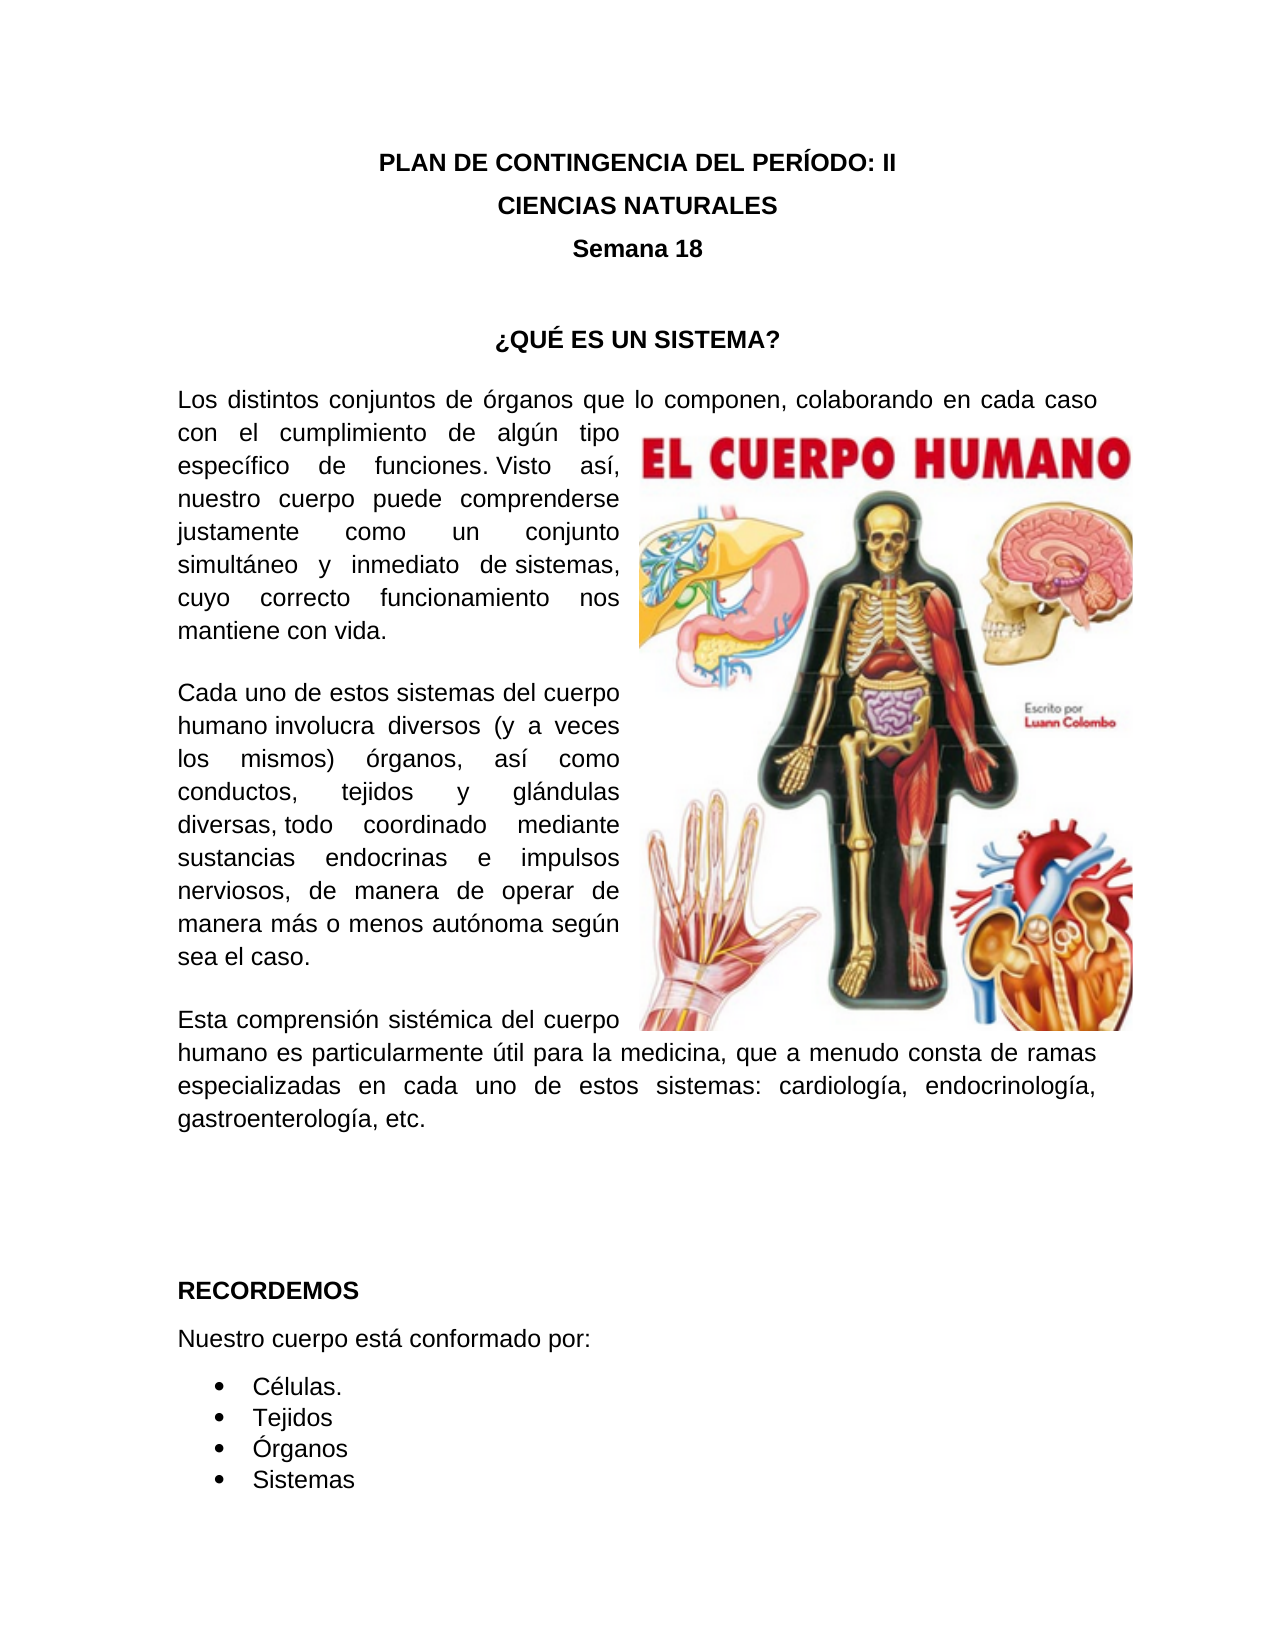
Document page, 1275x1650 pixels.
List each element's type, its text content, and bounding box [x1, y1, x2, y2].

text CIENCIAS NATURALES [177, 191, 1098, 219]
list Células. [215, 1372, 1098, 1401]
text RECORDEMOS [177, 1276, 1098, 1305]
text PLAN DE CONTINGENCIA DEL PERÍODO: II [177, 148, 1098, 176]
text Esta comprensión sistémica del cuerpo humano es particularmente útil para la medicina, que a menudo consta de ramas especializadas en cada uno de estos sistemas: cardiología, endocrinología, gastroenterología, etc. [177, 1004, 1098, 1132]
text Nuestro cuerpo está conformado por: [177, 1324, 1098, 1353]
list Órganos [215, 1434, 1098, 1463]
text Los distintos conjuntos de órganos que lo componen, colaborando en cada caso con el cumplimiento de algún tipo específico de funciones. Visto así, nuestro cuerpo puede comprenderse justamente como un conjunto simultáneo y inmediato de sistemas, cuyo correcto funcionamiento nos mantiene con vida. [177, 385, 1098, 645]
text Semana 18 [177, 234, 1098, 263]
text ¿QUÉ ES UN SISTEMA? [177, 325, 1098, 353]
list Sistemas [215, 1465, 1098, 1494]
list Tejidos [215, 1403, 1098, 1432]
picture [639, 435, 1133, 1031]
text Cada uno de estos sistemas del cuerpo humano involucra diversos (y a veces los mismos) órganos, así como conductos, tejidos y glándulas diversas, todo coordinado mediante sustancias endocrinas e impulsos nerviosos, de manera de operar de manera más o menos autónoma según sea el caso. [177, 678, 639, 971]
